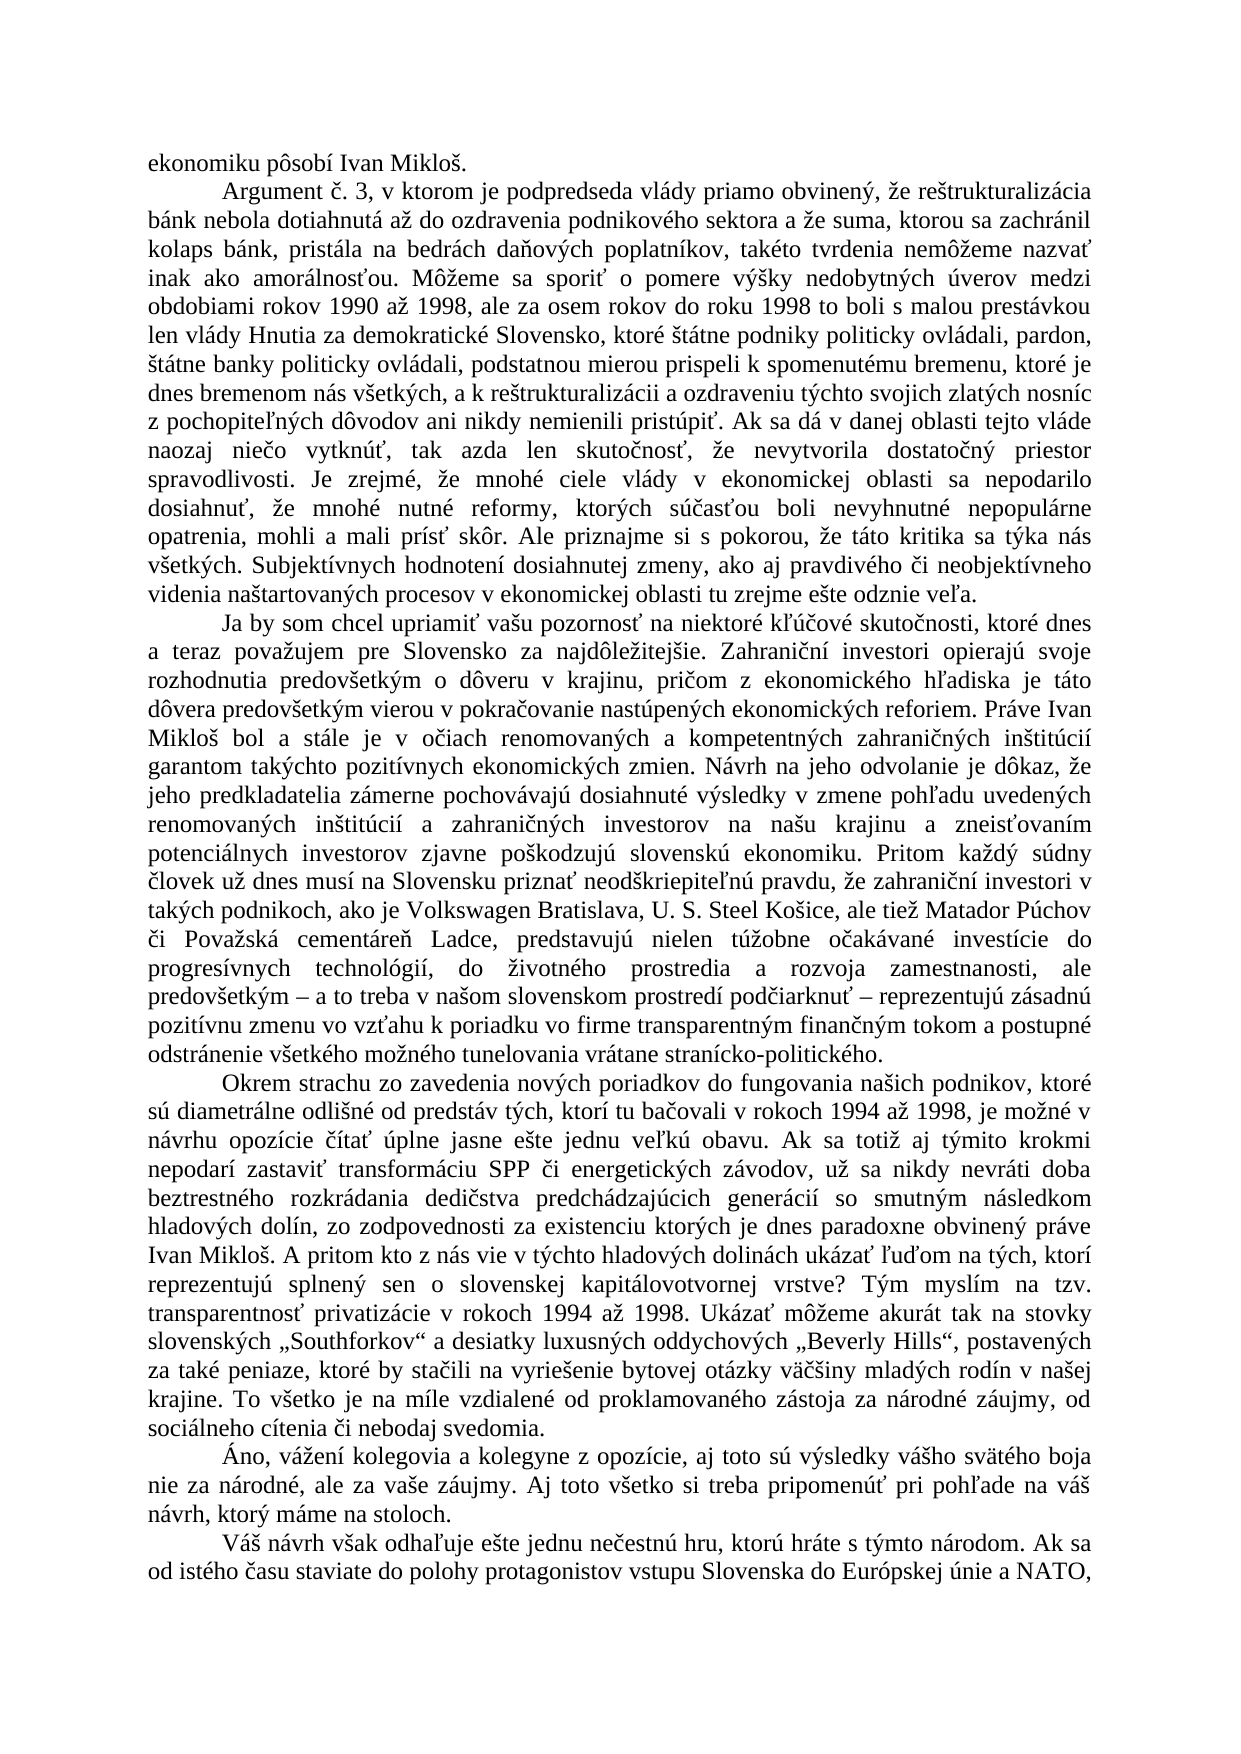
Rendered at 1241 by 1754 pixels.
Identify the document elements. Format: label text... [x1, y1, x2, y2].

text Argument č. 3, v ktorom je podpredseda vlády priamo obvinený, že reštrukturalizácia bánk nebola dotiahnutá až do ozdravenia podnikového sektora a že suma, ktorou sa zachránil kolaps bánk, pristála na bedrách daňových poplatníkov, takéto tvrdenia nemôžeme nazvať inak ako amorálnosťou. Môžeme sa sporiť o pomere výšky nedobytných úverov medzi obdobiami rokov 1990 až 1998, ale za osem rokov do roku 1998 to boli s malou prestávkou len vlády Hnutia za demokratické Slovensko, ktoré štátne podniky politicky ovládali, pardon, štátne banky politicky ovládali, podstatnou mierou prispeli k spomenutému bremenu, ktoré je dnes bremenom nás všetkých, a k reštrukturalizácii a ozdraveniu týchto svojich zlatých nosníc z pochopiteľných dôvodov ani nikdy nemienili pristúpiť. Ak sa dá v danej oblasti tejto vláde naozaj niečo vytknúť, tak azda len skutočnosť, že nevytvorila dostatočný priestor spravodlivosti. Je zrejmé, že mnohé ciele vlády v ekonomickej oblasti sa nepodarilo dosiahnuť, že mnohé nutné reformy, ktorých súčasťou boli nevyhnutné nepopulárne opatrenia, mohli a mali prísť skôr. Ale priznajme si s pokorou, že táto kritika sa týka nás všetkých. Subjektívnych hodnotení dosiahnutej zmeny, ako aj pravdivého či neobjektívneho videnia naštartovaných procesov v ekonomickej oblasti tu zrejme ešte odznie veľa. [148, 176, 1092, 608]
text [148, 148, 1092, 176]
text Áno, vážení kolegovia a kolegyne z opozície, aj toto sú výsledky vášho svätého boja nie za národné, ale za vaše záujmy. Aj toto všetko si treba pripomenúť pri pohľade na váš návrh, ktorý máme na stoloch. [148, 1441, 1092, 1528]
text Ja by som chcel upriamiť vašu pozornosť na niektoré kľúčové skutočnosti, ktoré dnes a teraz považujem pre Slovensko za najdôležitejšie. Zahraniční investori opierajú svoje rozhodnutia predovšetkým o dôveru v krajinu, pričom z ekonomického hľadiska je táto dôvera predovšetkým vierou v pokračovanie nastúpených ekonomických reforiem. Práve Ivan Mikloš bol a stále je v očiach renomovaných a kompetentných zahraničných inštitúcií garantom takýchto pozitívnych ekonomických zmien. Návrh na jeho odvolanie je dôkaz, že jeho predkladatelia zámerne pochovávajú dosiahnuté výsledky v zmene pohľadu uvedených renomovaných inštitúcií a zahraničných investorov na našu krajinu a zneisťovaním potenciálnych investorov zjavne poškodzujú slovenskú ekonomiku. Pritom každý súdny človek už dnes musí na Slovensku priznať neodškriepiteľnú pravdu, že zahraniční investori v takých podnikoch, ako je Volkswagen Bratislava, U. S. Steel Košice, ale tiež Matador Púchov či Považská cementáreň Ladce, predstavujú nielen túžobne očakávané investície do progresívnych technológií, do životného prostredia a rozvoja zamestnanosti, ale predovšetkým – a to treba v našom slovenskom prostredí podčiarknuť – reprezentujú zásadnú pozitívnu zmenu vo vzťahu k poriadku vo firme transparentným finančným tokom a postupné odstránenie všetkého možného tunelovania vrátane stranícko-politického. [148, 608, 1092, 1068]
text Okrem strachu zo zavedenia nových poriadkov do fungovania našich podnikov, ktoré sú diametrálne odlišné od predstáv tých, ktorí tu bačovali v rokoch 1994 až 1998, je možné v návrhu opozície čítať úplne jasne ešte jednu veľkú obavu. Ak sa totiž aj týmito krokmi nepodarí zastaviť transformáciu SPP či energetických závodov, už sa nikdy nevráti doba beztrestného rozkrádania dedičstva predchádzajúcich generácií so smutným následkom hladových dolín, zo zodpovednosti za existenciu ktorých je dnes paradoxne obvinený práve Ivan Mikloš. A pritom kto z nás vie v týchto hladových dolinách ukázať ľuďom na tých, ktorí reprezentujú splnený sen o slovenskej kapitálovotvornej vrstve? Tým myslím na tzv. transparentnosť privatizácie v rokoch 1994 až 1998. Ukázať môžeme akurát tak na stovky slovenských „Southforkov“ a desiatky luxusných oddychových „Beverly Hills“, postavených za také peniaze, ktoré by stačili na vyriešenie bytovej otázky väčšiny mladých rodín v našej krajine. To všetko je na míle vzdialené od proklamovaného zástoja za národné záujmy, od sociálneho cítenia či nebodaj svedomia. [148, 1068, 1092, 1441]
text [148, 1528, 1092, 1585]
